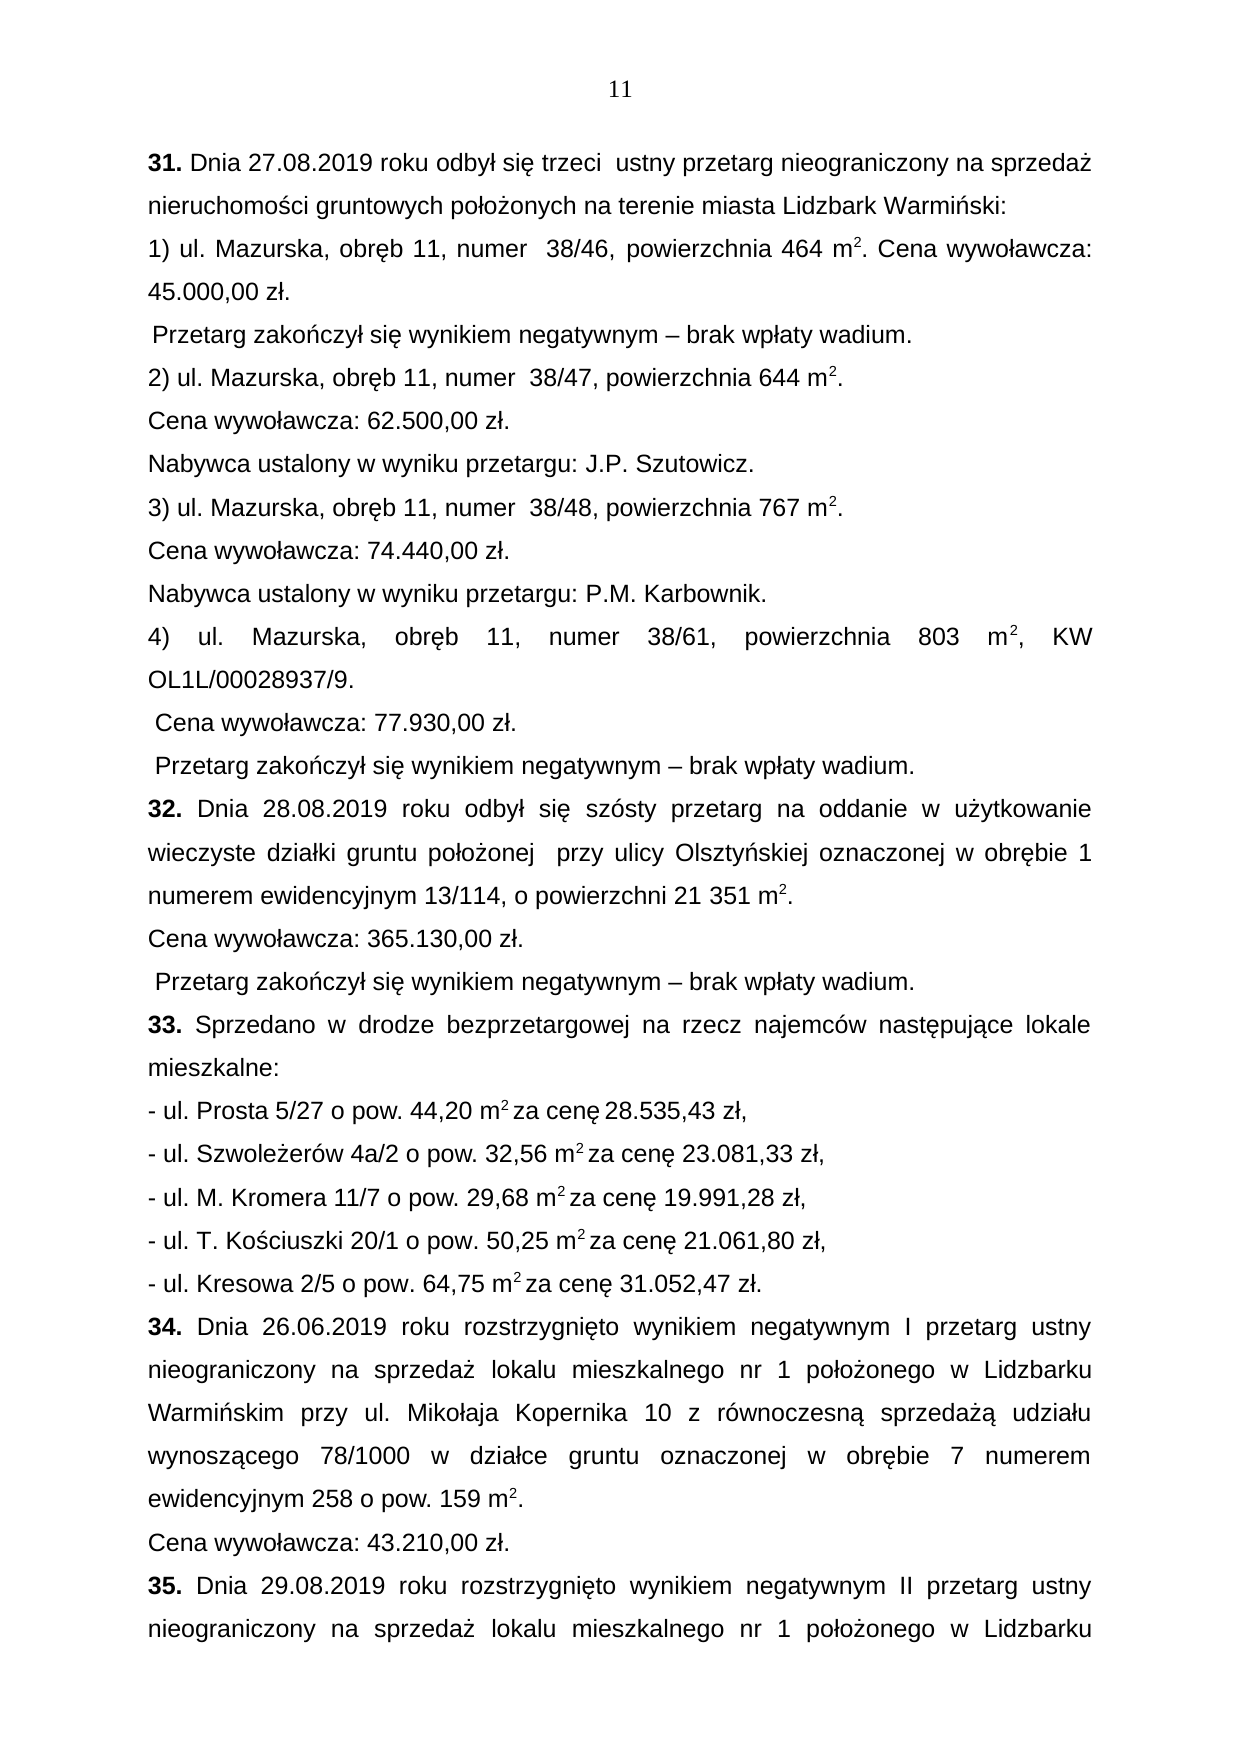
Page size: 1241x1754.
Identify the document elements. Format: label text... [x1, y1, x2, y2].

text 3) ul. Mazurska, obręb 11, numer 38/48, powierzchnia 767 m2. [148, 493, 1093, 521]
text - ul. Prosta 5/27 o pow. 44,20 m2 za cenę 28.535,43 zł, [148, 1096, 1093, 1125]
text - ul. Szwoleżerów 4a/2 o pow. 32,56 m2 za cenę 23.081,33 zł, [148, 1139, 1093, 1168]
text Cena wywoławcza: 74.440,00 zł. [148, 536, 1093, 564]
text Nabywca ustalony w wyniku przetargu: J.P. Szutowicz. [148, 449, 1093, 478]
text Przetarg zakończył się wynikiem negatywnym – brak wpłaty wadium. [148, 751, 1093, 780]
text Przetarg zakończył się wynikiem negatywnym – brak wpłaty wadium. [110, 320, 1093, 349]
text 32. Dnia 28.08.2019 roku odbył się szósty przetarg na oddanie w użytkowanie wieczyste działki gruntu położonej przy ulicy Olsztyńskiej oznaczonej w obrębie 1 numerem ewidencyjnym 13/114, o powierzchni 21 351 m2. [148, 794, 1093, 909]
text 1) ul. Mazurska, obręb 11, numer 38/46, powierzchnia 464 m2. Cena wywoławcza: 45.000,00 zł. [148, 234, 1093, 306]
text Cena wywoławcza: 62.500,00 zł. [148, 406, 1093, 435]
text Cena wywoławcza: 77.930,00 zł. [148, 708, 1093, 737]
text Cena wywoławcza: 43.210,00 zł. [148, 1528, 1093, 1556]
text Cena wywoławcza: 365.130,00 zł. [148, 924, 1093, 953]
text Nabywca ustalony w wyniku przetargu: P.M. Karbownik. [148, 579, 1093, 608]
text 2) ul. Mazurska, obręb 11, numer 38/47, powierzchnia 644 m2. [148, 363, 1093, 392]
text 34. Dnia 26.06.2019 roku rozstrzygnięto wynikiem negatywnym I przetarg ustny nieograniczony na sprzedaż lokalu mieszkalnego nr 1 położonego w Lidzbarku Warmińskim przy ul. Mikołaja Kopernika 10 z równoczesną sprzedażą udziału wynoszącego 78/1000 w działce gruntu oznaczonej w obrębie 7 numerem ewidencyjnym 258 o pow. 159 m2. [148, 1312, 1093, 1513]
text 4) ul. Mazurska, obręb 11, numer 38/61, powierzchnia 803 m2, KW OL1L/00028937/9. [148, 622, 1093, 694]
text 33. Sprzedano w drodze bezprzetargowej na rzecz najemców następujące lokale mieszkalne: [148, 1010, 1093, 1082]
text Przetarg zakończył się wynikiem negatywnym – brak wpłaty wadium. [148, 967, 1093, 996]
text - ul. Kresowa 2/5 o pow. 64,75 m2 za cenę 31.052,47 zł. [148, 1269, 1093, 1298]
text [148, 1571, 1093, 1643]
text - ul. M. Kromera 11/7 o pow. 29,68 m2 za cenę 19.991,28 zł, [148, 1183, 1093, 1211]
text - ul. T. Kościuszki 20/1 o pow. 50,25 m2 za cenę 21.061,80 zł, [148, 1226, 1093, 1254]
text 31. Dnia 27.08.2019 roku odbył się trzeci ustny przetarg nieograniczony na sprzedaż nieruchomości gruntowych położonych na terenie miasta Lidzbark Warmiński: [148, 148, 1093, 219]
